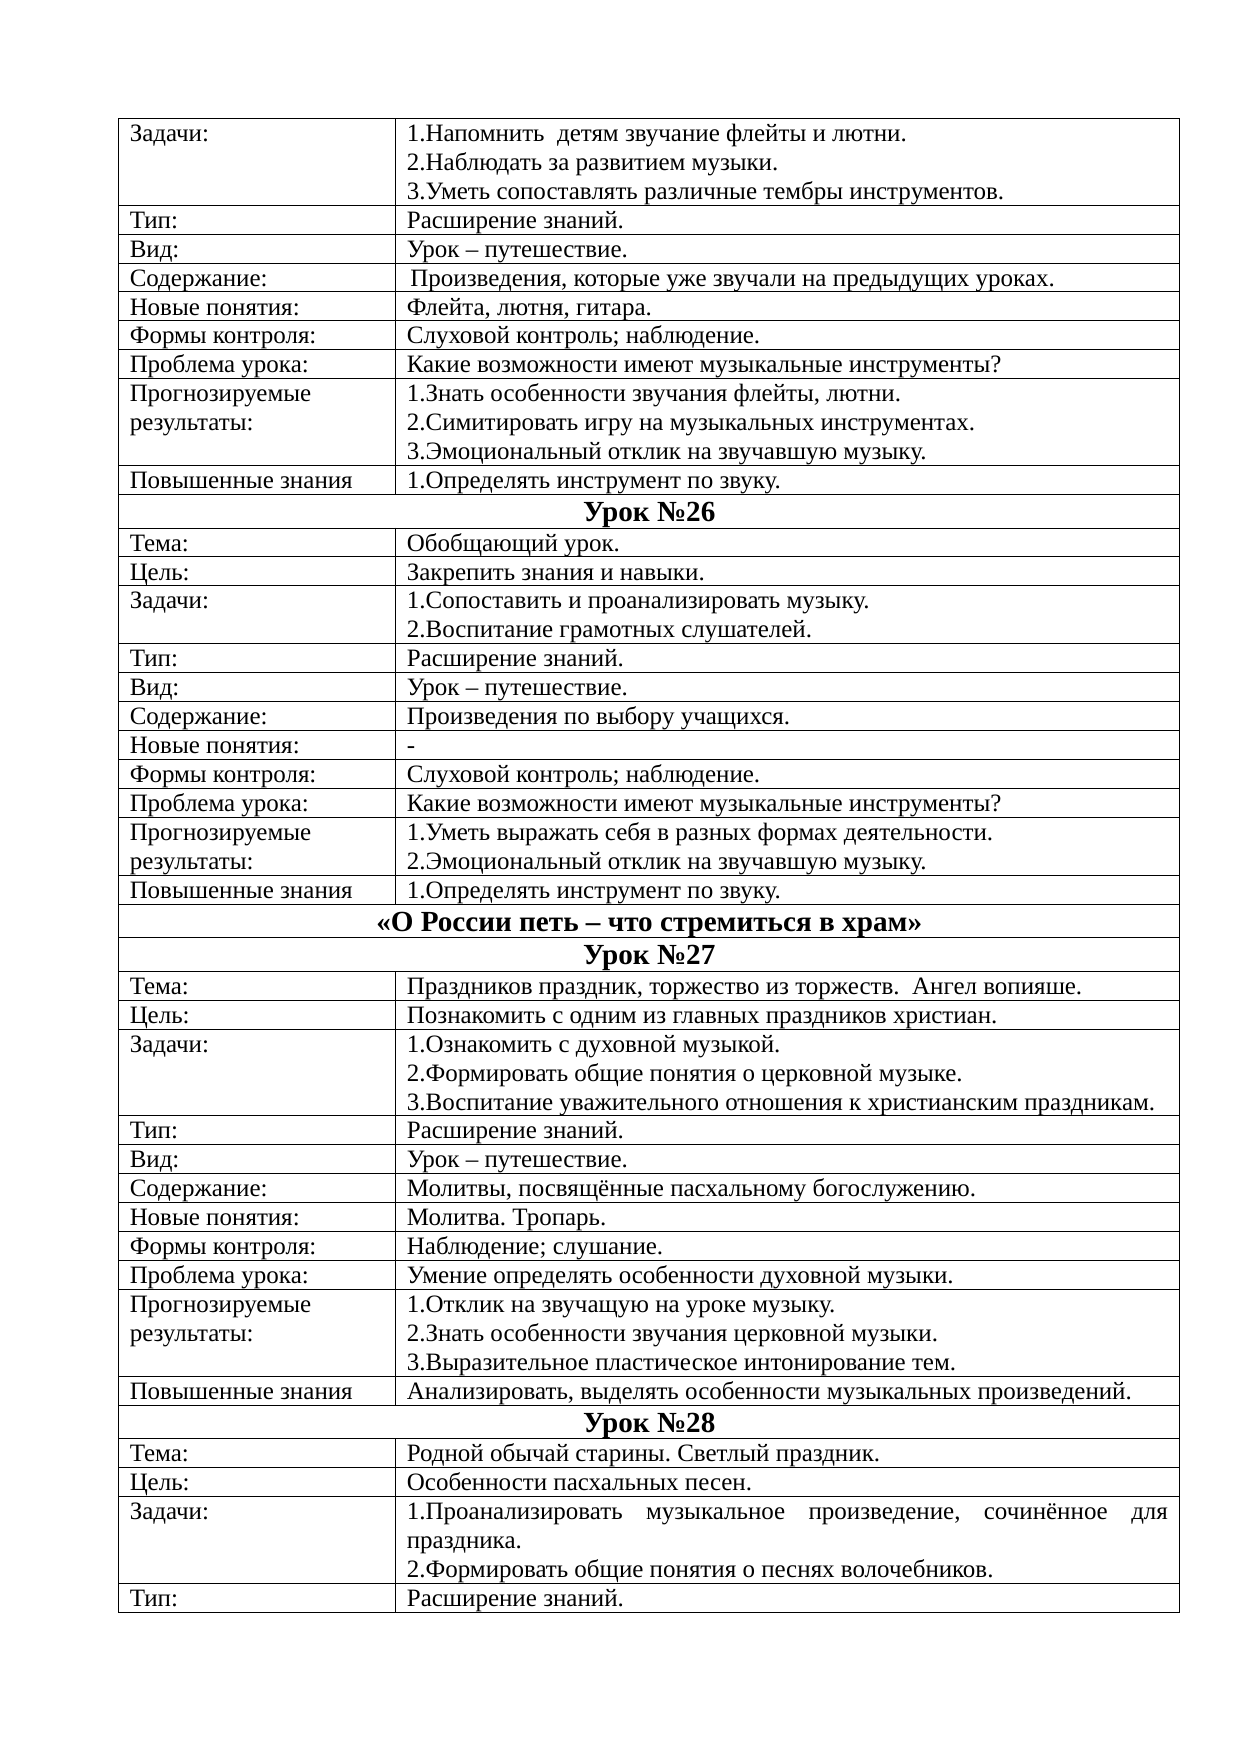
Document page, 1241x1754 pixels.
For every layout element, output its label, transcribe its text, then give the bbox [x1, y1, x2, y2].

table_cell Тип: [119, 644, 395, 672]
table_cell Расширение знаний. [396, 644, 1179, 672]
table_cell Содержание: [119, 1174, 395, 1202]
table_cell Закрепить знания и навыки. [396, 557, 1179, 585]
table_cell «О России петь – что стремиться в храм» [119, 905, 1179, 937]
table_cell Формы контроля: [119, 321, 395, 349]
table_cell Родной обычай старины. Светлый праздник. [396, 1439, 1179, 1467]
table_cell Повышенные знания [119, 466, 395, 494]
table_cell Какие возможности имеют музыкальные инструменты? [396, 789, 1179, 817]
table_cell Тема: [119, 972, 395, 1000]
table_cell Расширение знаний. [396, 1584, 1179, 1612]
table_cell 1.Определять инструмент по звуку. [396, 466, 1179, 494]
table_cell Содержание: [119, 264, 395, 291]
table_cell 1.Уметь выражать себя в разных формах деятельности. 2.Эмоциональный отклик на звучавшую музыку. [396, 818, 1179, 874]
table_cell Особенности пасхальных песен. [396, 1468, 1179, 1496]
table_cell Молитвы, посвящённые пасхальному богослужению. [396, 1174, 1179, 1202]
table_cell Урок – путешествие. [396, 673, 1179, 701]
table_cell 1.Сопоставить и проанализировать музыку. 2.Воспитание грамотных слушателей. [396, 586, 1179, 643]
table_cell Тема: [119, 1439, 395, 1467]
table_cell Урок №27 [119, 938, 1179, 971]
table_cell Цель: [119, 557, 395, 585]
table_cell Урок – путешествие. [396, 235, 1179, 262]
table_cell - [396, 731, 1179, 759]
table_cell 1.Проанализировать музыкальное произведение, сочинённое для праздника. 2.Формировать общие понятия о песнях волочебников. [396, 1497, 1179, 1583]
table_cell 1.Знать особенности звучания флейты, лютни. 2.Симитировать игру на музыкальных инструментах. 3.Эмоциональный отклик на звучавшую музыку. [396, 379, 1179, 465]
table_cell 1.Отклик на звучащую на уроке музыку. 2.Знать особенности звучания церковной музыки. 3.Выразительное пластическое интонирование тем. [396, 1290, 1179, 1376]
table_cell Произведения по выбору учащихся. [396, 702, 1179, 730]
table_cell Проблема урока: [119, 350, 395, 378]
table_cell Урок – путешествие. [396, 1145, 1179, 1173]
table_cell Повышенные знания [119, 1377, 395, 1404]
table_cell Формы контроля: [119, 1232, 395, 1260]
table_cell Вид: [119, 1145, 395, 1173]
table_cell Задачи: [119, 119, 395, 204]
table_cell Тип: [119, 1116, 395, 1144]
table_cell Новые понятия: [119, 731, 395, 759]
table_cell Познакомить с одним из главных праздников христиан. [396, 1001, 1179, 1029]
table_cell Цель: [119, 1001, 395, 1029]
table_cell Прогнозируемые результаты: [119, 818, 395, 874]
table_cell Тип: [119, 206, 395, 233]
table_cell Тема: [119, 529, 395, 556]
table_cell Повышенные знания [119, 876, 395, 903]
table_cell Цель: [119, 1468, 395, 1496]
table_cell Наблюдение; слушание. [396, 1232, 1179, 1260]
table_cell Расширение знаний. [396, 1116, 1179, 1144]
table_cell Проблема урока: [119, 789, 395, 817]
table_cell Новые понятия: [119, 292, 395, 320]
table_cell Умение определять особенности духовной музыки. [396, 1261, 1179, 1289]
table_cell Вид: [119, 673, 395, 701]
table_cell Задачи: [119, 586, 395, 643]
table_cell Флейта, лютня, гитара. [396, 292, 1179, 320]
table_cell Новые понятия: [119, 1203, 395, 1231]
table_cell Какие возможности имеют музыкальные инструменты? [396, 350, 1179, 378]
table_cell Урок №26 [119, 495, 1179, 527]
table_cell 1.Определять инструмент по звуку. [396, 876, 1179, 903]
table_cell 1.Ознакомить с духовной музыкой. 2.Формировать общие понятия о церковной музыке. 3.Воспитание уважительного отношения к христианским праздникам. [396, 1030, 1179, 1115]
table_cell Анализировать, выделять особенности музыкальных произведений. [396, 1377, 1179, 1404]
table_cell Урок №28 [119, 1406, 1179, 1438]
table_cell Молитва. Тропарь. [396, 1203, 1179, 1231]
table_cell Слуховой контроль; наблюдение. [396, 760, 1179, 788]
table_cell Прогнозируемые результаты: [119, 1290, 395, 1376]
table_cell Вид: [119, 235, 395, 262]
table_cell Задачи: [119, 1030, 395, 1115]
table_cell Слуховой контроль; наблюдение. [396, 321, 1179, 349]
table_cell Прогнозируемые результаты: [119, 379, 395, 465]
table_cell Обобщающий урок. [396, 529, 1179, 556]
table_cell Тип: [119, 1584, 395, 1612]
table_cell 1.Напомнить детям звучание флейты и лютни. 2.Наблюдать за развитием музыки. 3.Уметь сопоставлять различные тембры инструментов. [396, 119, 1179, 204]
table_cell Содержание: [119, 702, 395, 730]
table_cell Задачи: [119, 1497, 395, 1583]
table_cell Произведения, которые уже звучали на предыдущих уроках. [396, 264, 1179, 291]
table_cell Праздников праздник, торжество из торжеств. Ангел вопияше. [396, 972, 1179, 1000]
table_cell Проблема урока: [119, 1261, 395, 1289]
table_cell Расширение знаний. [396, 206, 1179, 233]
table_cell Формы контроля: [119, 760, 395, 788]
